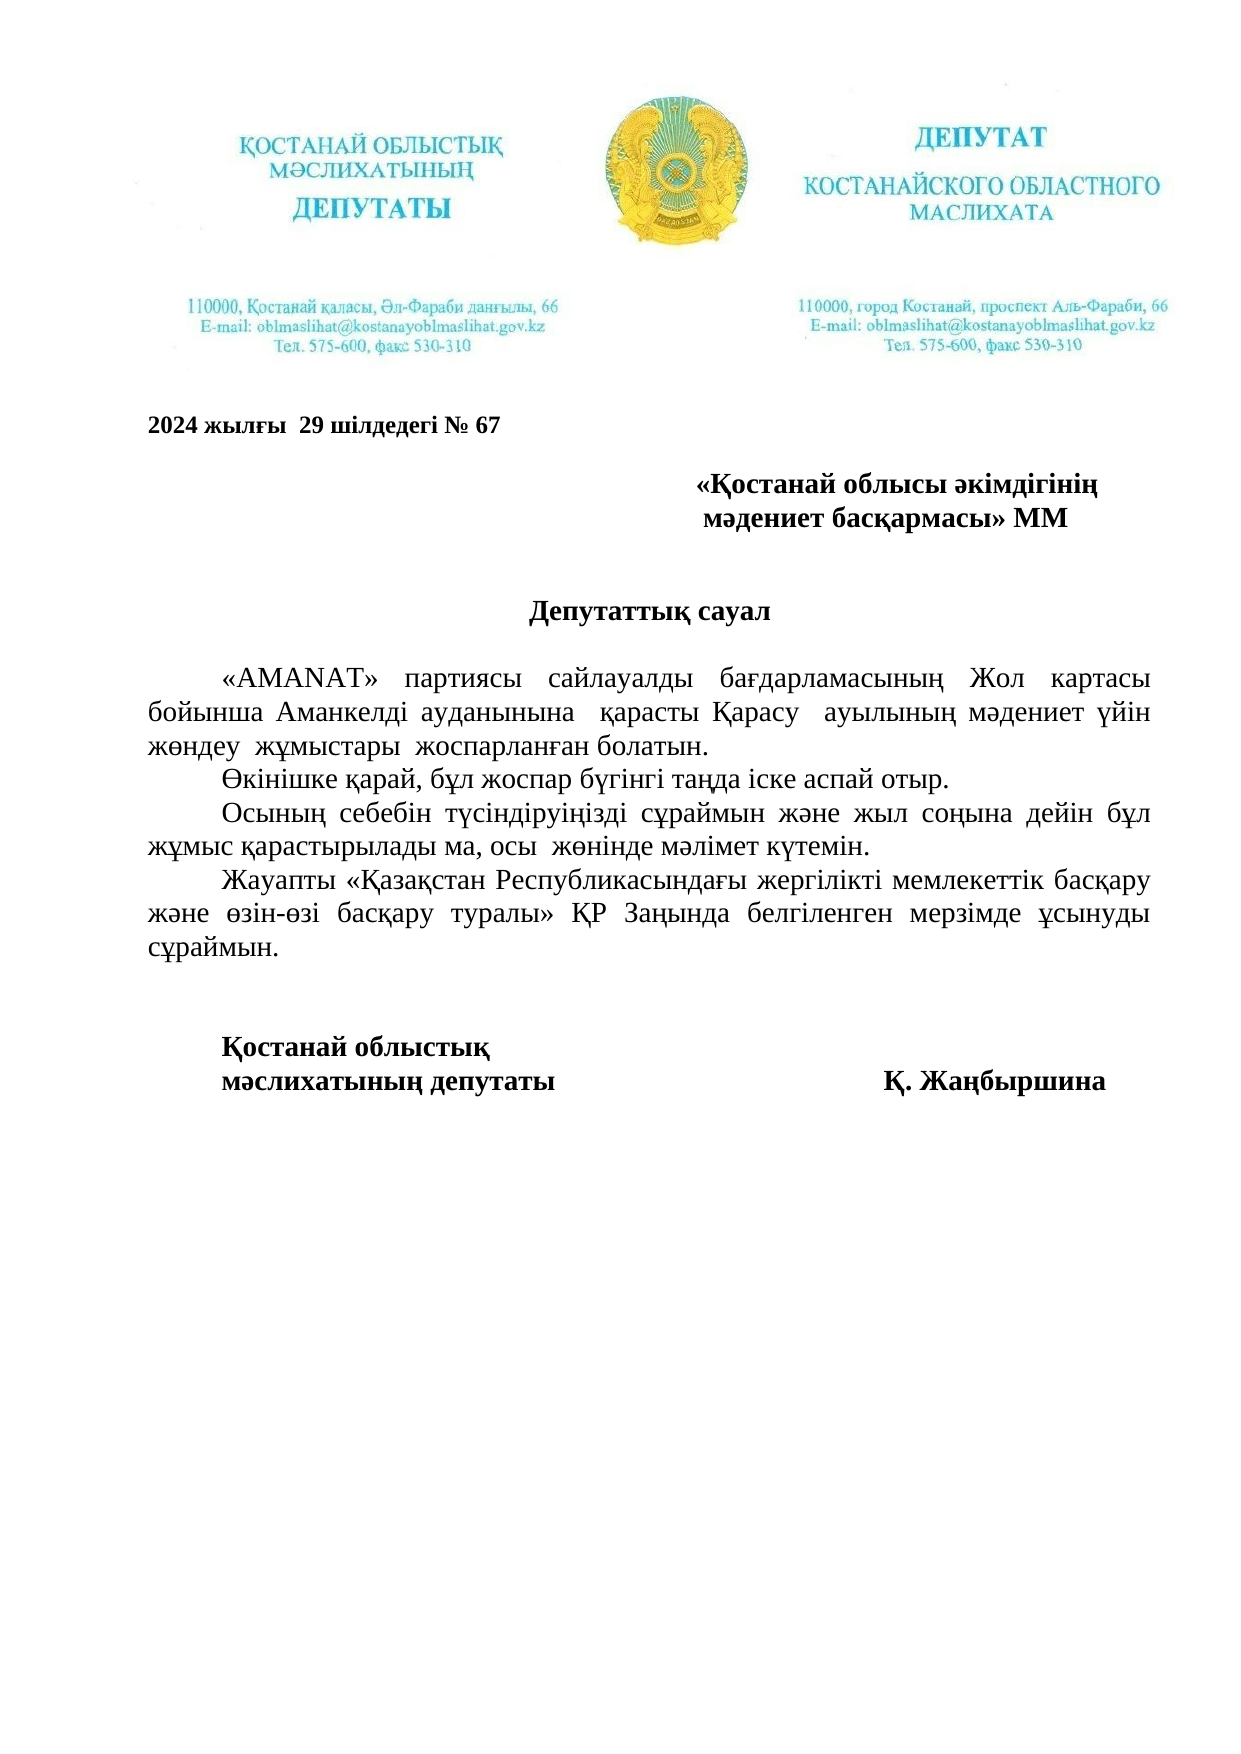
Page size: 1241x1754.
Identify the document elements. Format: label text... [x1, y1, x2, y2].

text Депутаттық сауал [148, 593, 1152, 627]
text Жауапты «Қазақстан Республикасындағы жергілікті мемлекеттік басқару және өзін-өзі басқару туралы» ҚР Заңында белгіленген мерзімде ұсынуды сұраймын. [148, 862, 1152, 962]
text 2024 жылғы 29 шілдедегі № 67 [148, 410, 1152, 438]
picture [127, 78, 1225, 377]
text «AMANAT» партиясы сайлауалды бағдарламасының Жол картасы бойынша Аманкелді ауданынына қарасты Қарасу ауылының мәдениет үйін жөндеу жұмыстары жоспарланған болатын. [148, 661, 1152, 761]
text «Қостанай облысы әкімдігінің [148, 467, 1152, 500]
text Қостанай облыстық [148, 1029, 1152, 1063]
text Осының себебін түсіндіруіңізді сұраймын және жыл соңына дейін бұл жұмыс қарастырылады ма, осы жөнінде мәлімет күтемін. [148, 795, 1152, 862]
text мәслихатының депутаты Қ. Жаңбыршина [148, 1063, 1152, 1097]
text мәдениет басқармасы» ММ [148, 500, 1152, 534]
text Өкінішке қарай, бұл жоспар бүгінгі таңда іске аспай отыр. [148, 761, 1152, 795]
